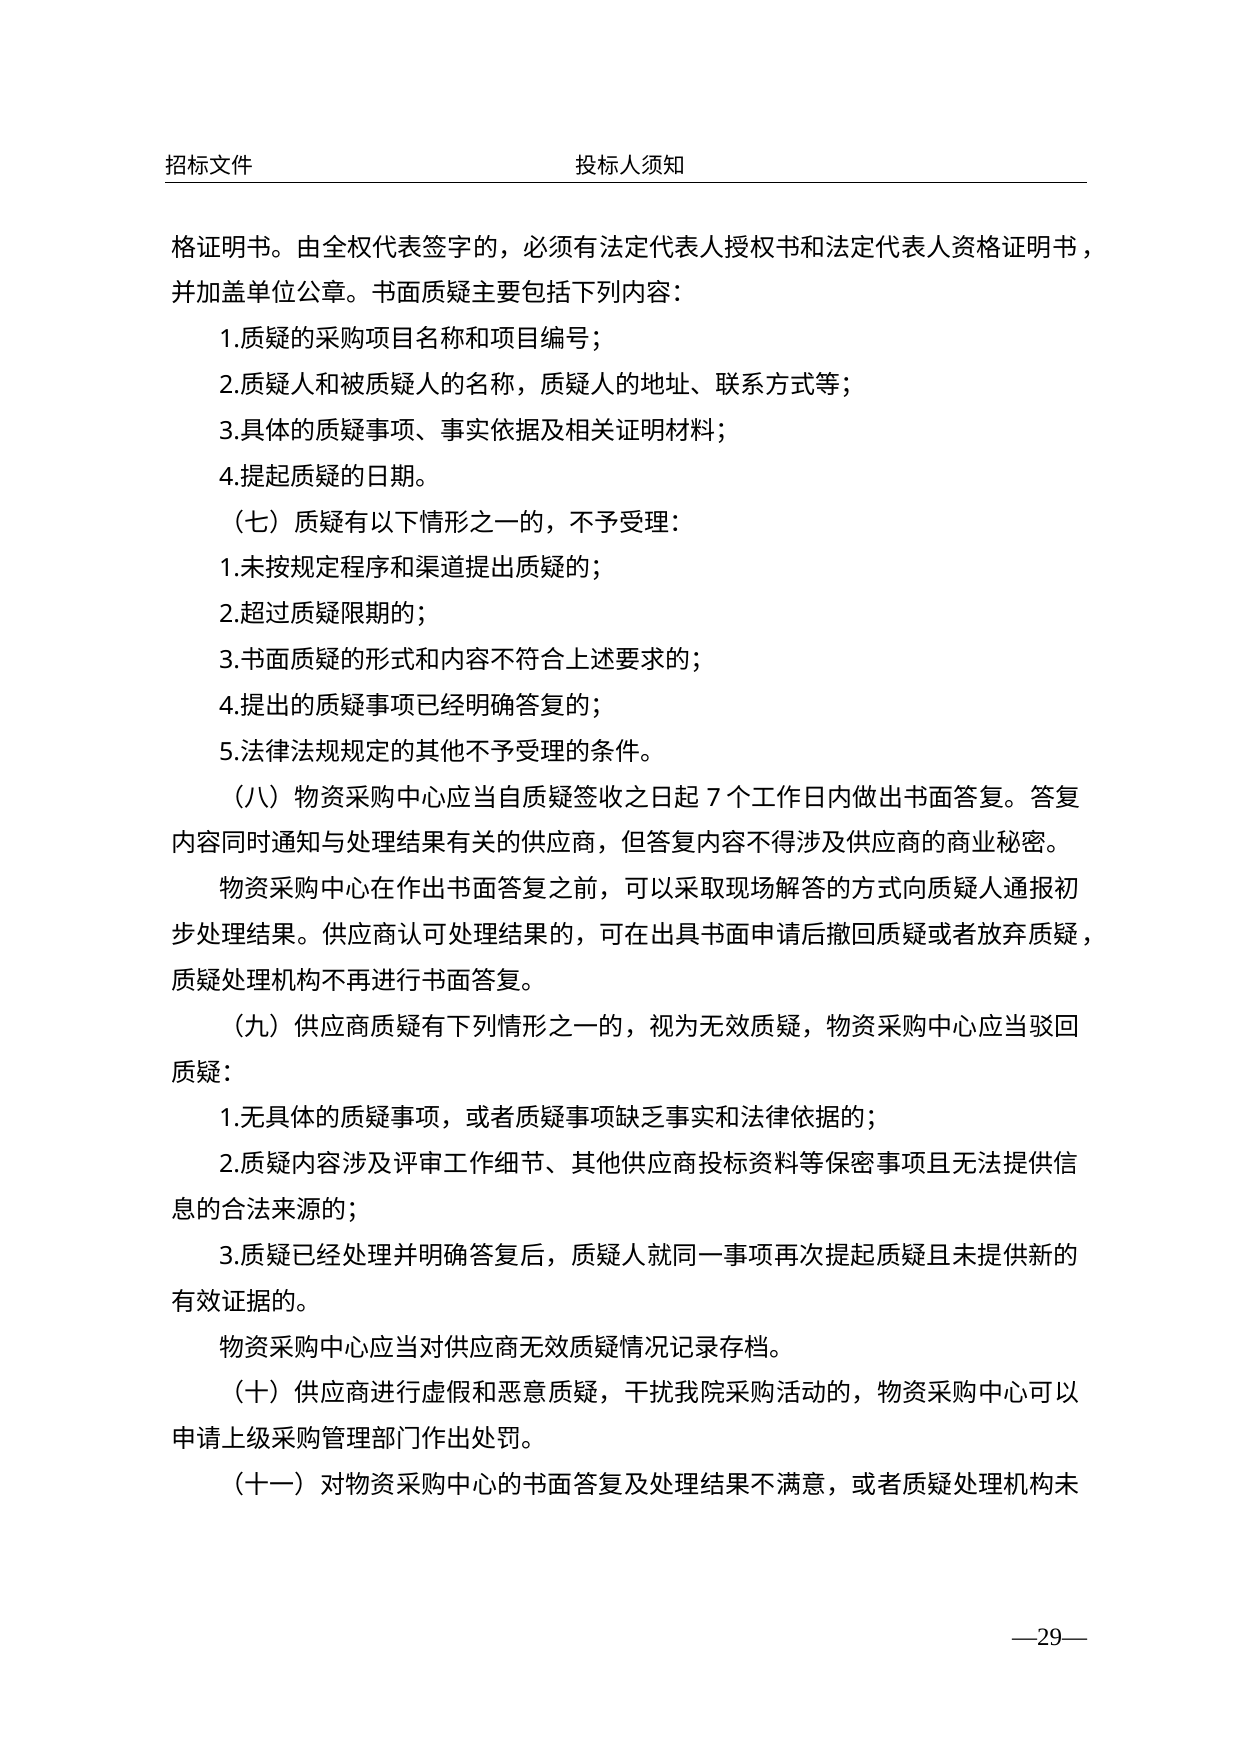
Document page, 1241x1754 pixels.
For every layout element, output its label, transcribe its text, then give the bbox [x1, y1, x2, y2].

text 3.书面质疑的形式和内容不符合上述要求的； [171, 632, 1081, 678]
text 1.质疑的采购项目名称和项目编号； [171, 311, 1081, 357]
text 4.提起质疑的日期。 [171, 448, 1081, 494]
text 物资采购中心在作出书面答复之前，可以采取现场解答的方式向质疑人通报初步处理结果。供应商认可处理结果的，可在出具书面申请后撤回质疑或者放弃质疑，质疑处理机构不再进行书面答复。 [171, 861, 1081, 998]
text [171, 219, 1081, 311]
text （七）质疑有以下情形之一的，不予受理： [171, 494, 1081, 540]
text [171, 1457, 1081, 1503]
text 3.质疑已经处理并明确答复后，质疑人就同一事项再次提起质疑且未提供新的有效证据的。 [171, 1228, 1081, 1319]
text 物资采购中心应当对供应商无效质疑情况记录存档。 [171, 1319, 1081, 1365]
text 1.未按规定程序和渠道提出质疑的； [171, 540, 1081, 586]
text 2.超过质疑限期的； [171, 586, 1081, 632]
text 2.质疑人和被质疑人的名称，质疑人的地址、联系方式等； [171, 357, 1081, 403]
text （十）供应商进行虚假和恶意质疑，干扰我院采购活动的，物资采购中心可以申请上级采购管理部门作出处罚。 [171, 1365, 1081, 1457]
text （八）物资采购中心应当自质疑签收之日起7个工作日内做出书面答复。答复内容同时通知与处理结果有关的供应商，但答复内容不得涉及供应商的商业秘密。 [171, 769, 1081, 861]
text 1.无具体的质疑事项，或者质疑事项缺乏事实和法律依据的； [171, 1090, 1081, 1136]
text 5.法律法规规定的其他不予受理的条件。 [171, 723, 1081, 769]
text 4.提出的质疑事项已经明确答复的； [171, 678, 1081, 723]
text 3.具体的质疑事项、事实依据及相关证明材料； [171, 403, 1081, 448]
text （九）供应商质疑有下列情形之一的，视为无效质疑，物资采购中心应当驳回质疑： [171, 998, 1081, 1090]
text 2.质疑内容涉及评审工作细节、其他供应商投标资料等保密事项且无法提供信息的合法来源的； [171, 1136, 1081, 1228]
